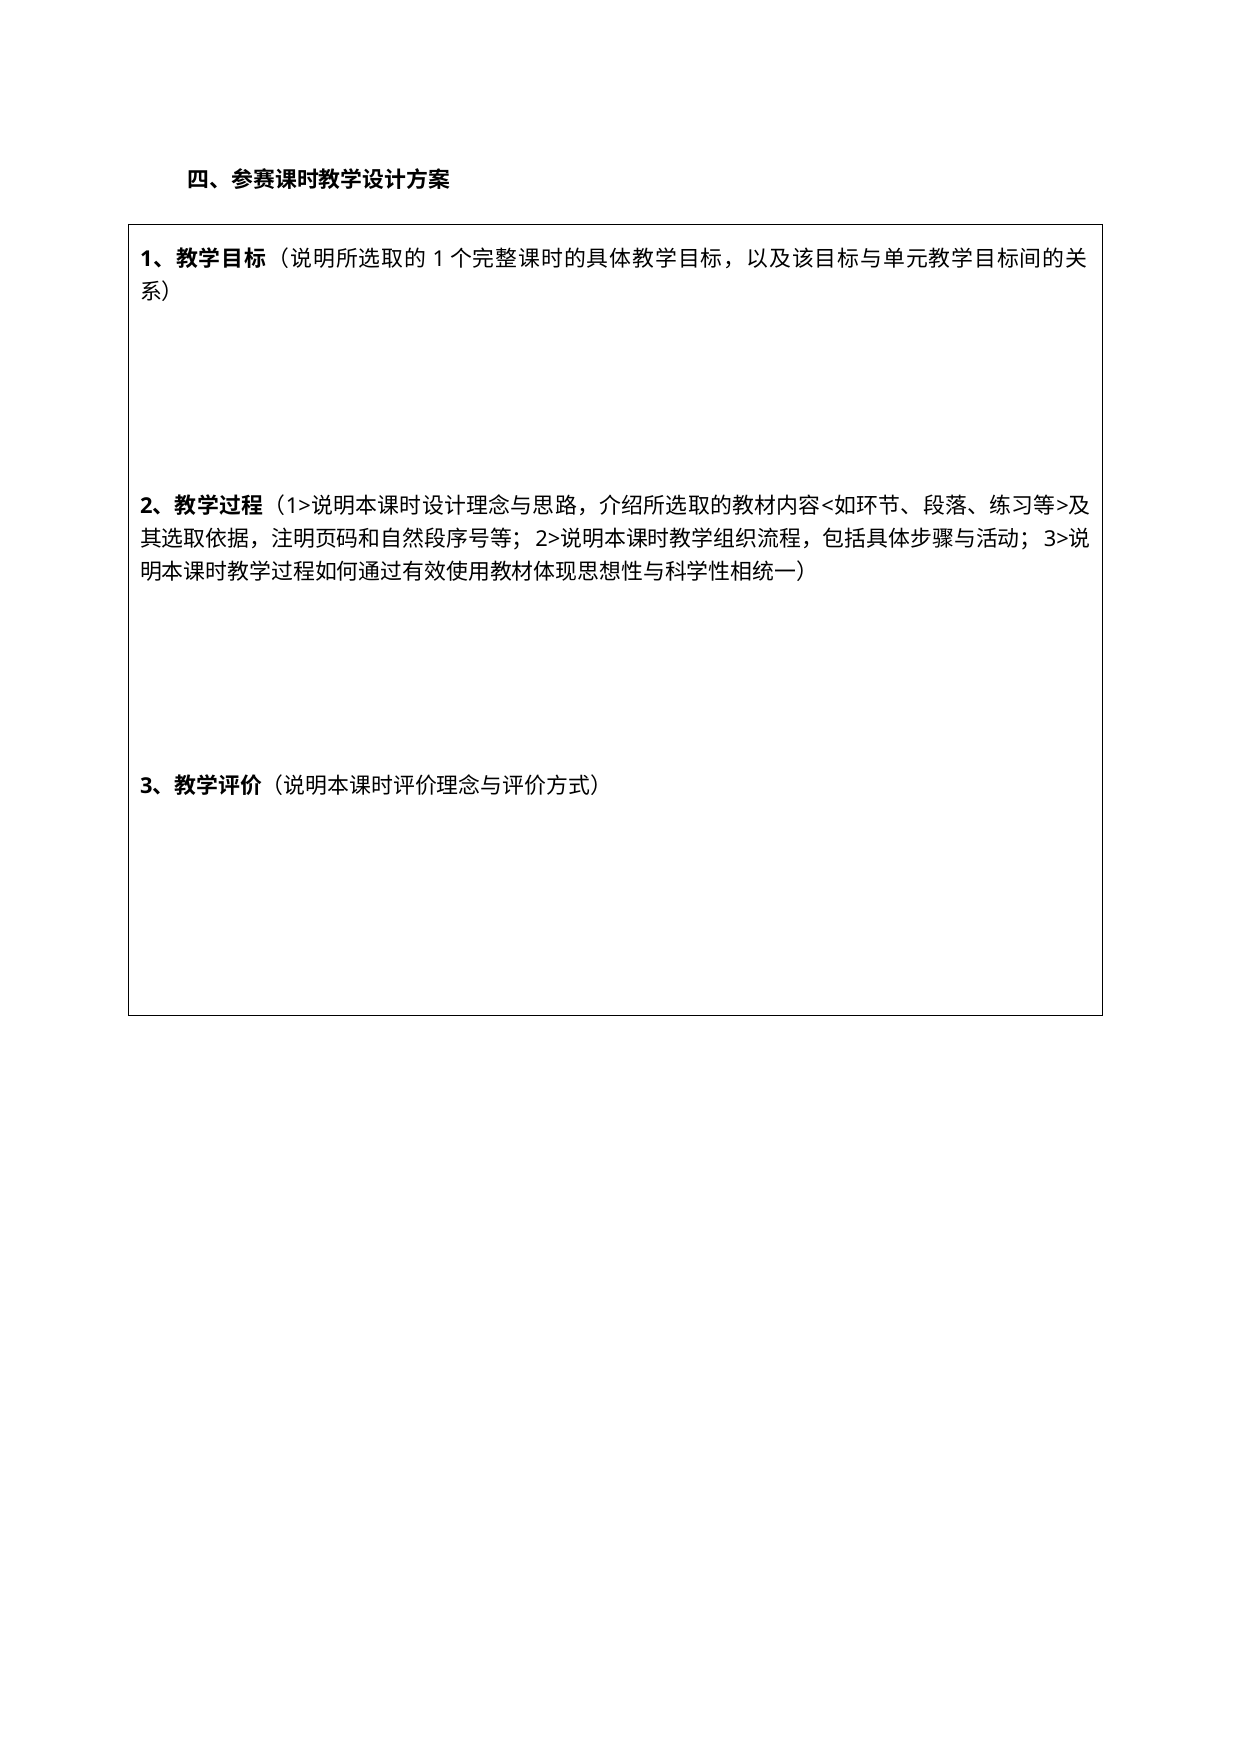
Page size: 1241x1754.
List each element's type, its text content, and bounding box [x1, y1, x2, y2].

table_header 1、教学目标（说明所选取的1个完整课时的具体教学目标，以及该目标与单元教学目标间的关系） 2、教学过程（1>说明本课时设计理念与思路，介绍所选取的教材内容<如环节、段落、练习等>及其选取依据，注明页码和自然段序号等；2>说明本课时教学组织流程，包括具体步骤与活动；3>说明本课时教学过程如何通过有效使用教材体现思想性与科学性相统一） 3、教学评价（说明本课时评价理念与评价方式） [129, 225, 1102, 1015]
text 四、参赛课时教学设计方案 [187, 162, 1053, 194]
